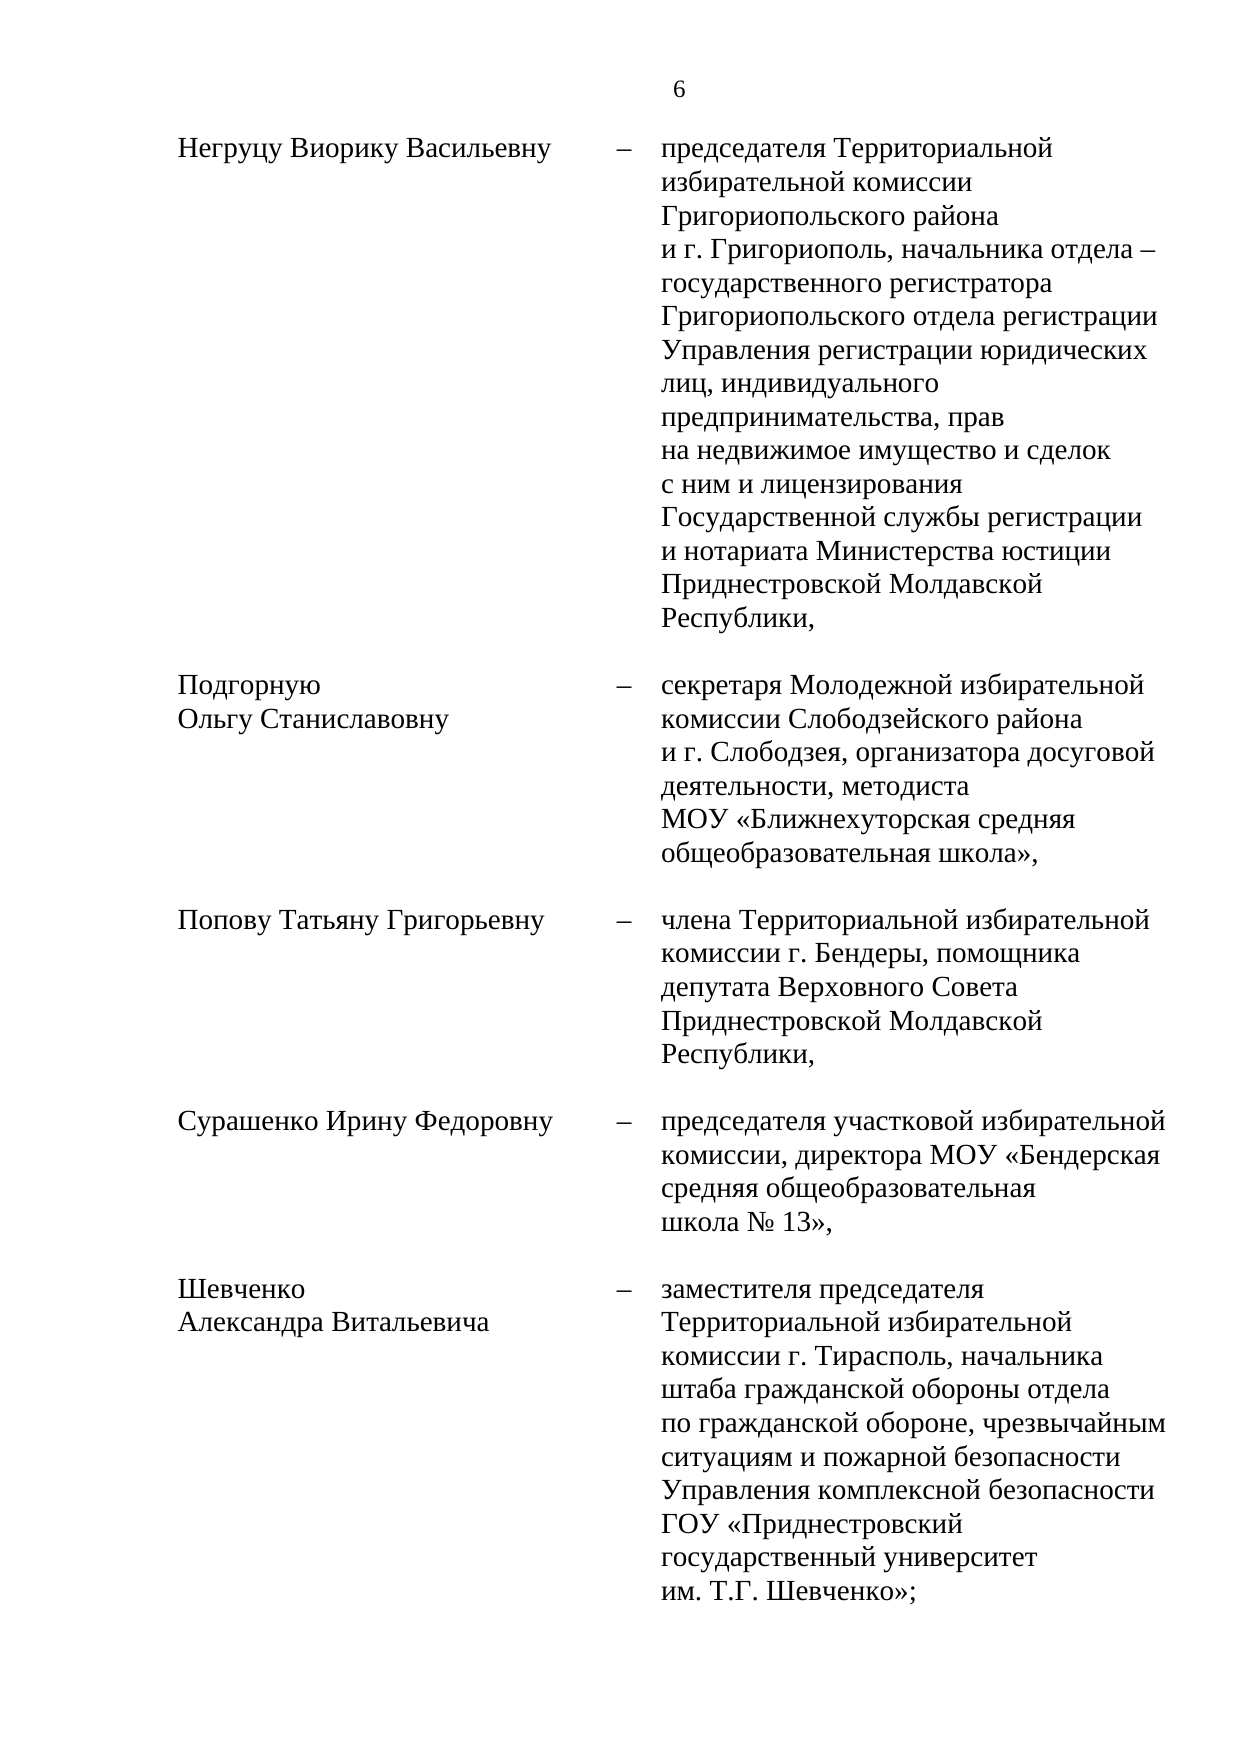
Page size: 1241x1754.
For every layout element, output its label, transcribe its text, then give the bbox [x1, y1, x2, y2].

table_cell Негруцу Виорику Васильевну [166, 131, 605, 667]
table_cell Шевченко Александра Витальевича [166, 1271, 605, 1606]
table_cell члена Территориальной избирательной комиссии г. Бендеры, помощника депутата Верховного Совета Приднестровской Молдавской Республики, [650, 902, 1196, 1103]
table_cell – [605, 1271, 649, 1606]
table_cell – [605, 667, 649, 902]
table_cell Сурашенко Ирину Федоровну [166, 1103, 605, 1271]
table_cell председателя участковой избирательной комиссии, директора МОУ «Бендерская средняя общеобразовательная школа № 13», [650, 1103, 1196, 1271]
table_cell заместителя председателя Территориальной избирательной комиссии г. Тирасполь, начальника штаба гражданской обороны отдела по гражданской обороне, чрезвычайным ситуациям и пожарной безопасности Управления комплексной безопасности ГОУ «Приднестровский государственный университет им. Т.Г. Шевченко»; [650, 1271, 1196, 1606]
table_cell – [605, 131, 649, 667]
table_cell – [605, 902, 649, 1103]
table_cell – [605, 1103, 649, 1271]
table_cell Попову Татьяну Григорьевну [166, 902, 605, 1103]
table_cell Подгорную Ольгу Станиславовну [166, 667, 605, 902]
table_cell секретаря Молодежной избирательной комиссии Слободзейского района и г. Слободзея, организатора досуговой деятельности, методиста МОУ «Ближнехуторская средняя общеобразовательная школа», [650, 667, 1196, 902]
table_cell председателя Территориальной избирательной комиссии Григориопольского района и г. Григориополь, начальника отдела – государственного регистратора Григориопольского отдела регистрации Управления регистрации юридических лиц, индивидуального предпринимательства, прав на недвижимое имущество и сделок с ним и лицензирования Государственной службы регистрации и нотариата Министерства юстиции Приднестровской Молдавской Республики, [650, 131, 1196, 667]
